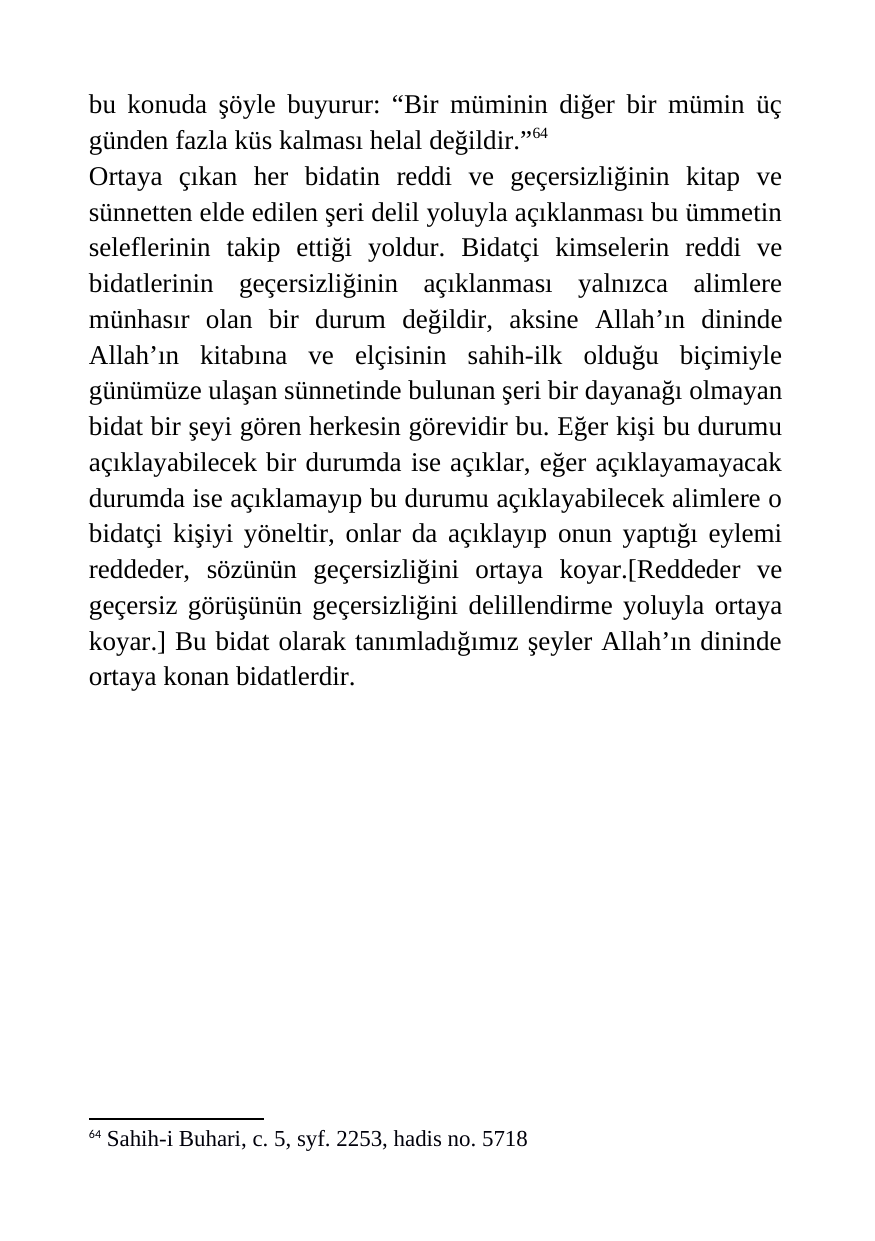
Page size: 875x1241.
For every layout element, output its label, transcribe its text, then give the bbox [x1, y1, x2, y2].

list Ortaya çıkan her bidatin reddi ve geçersizliğinin kitap ve sünnetten elde edilen şeri delil yoluyla açıklanması bu ümmetin seleflerinin takip ettiği yoldur. Bidatçi kimselerin reddi ve bidatlerinin geçersizliğinin açıklanması yalnızca alimlere münhasır olan bir durum değildir, aksine Allah’ın dininde Allah’ın kitabına ve elçisinin sahih-ilk olduğu biçimiyle günümüze ulaşan sünnetinde bulunan şeri bir dayanağı olmayan bidat bir şeyi gören herkesin görevidir bu. Eğer kişi bu durumu açıklayabilecek bir durumda ise açıklar, eğer açıklayamayacak durumda ise açıklamayıp bu durumu açıklayabilecek alimlere o bidatçi kişiyi yöneltir, onlar da açıklayıp onun yaptığı eylemi reddeder, sözünün geçersizliğini ortaya koyar.[Reddeder ve geçersiz görüşünün geçersizliğini delillendirme yoluyla ortaya koyar.] Bu bidat olarak tanımladığımız şeyler Allah’ın dininde ortaya konan bidatlerdir. [89, 160, 783, 691]
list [89, 89, 783, 156]
